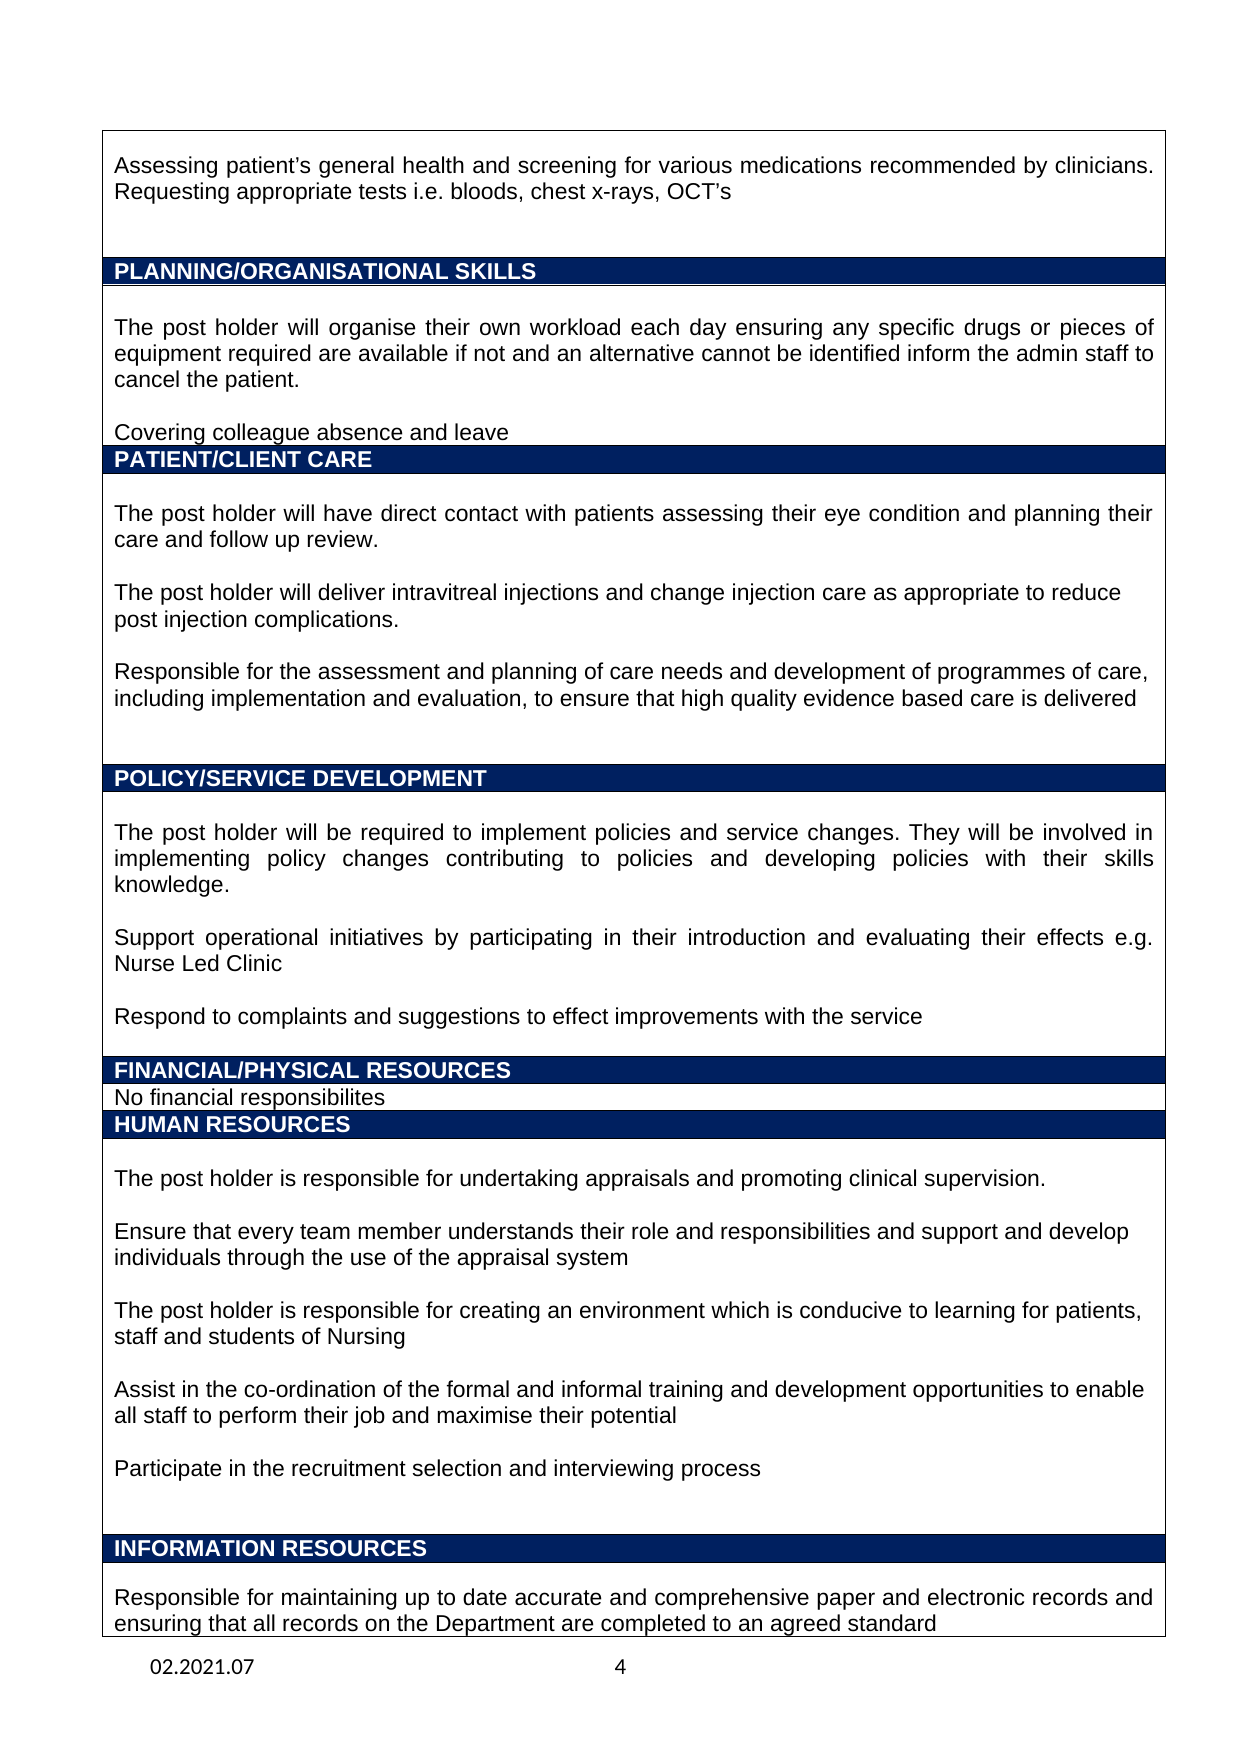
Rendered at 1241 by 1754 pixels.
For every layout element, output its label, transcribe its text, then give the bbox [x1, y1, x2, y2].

table_cell HUMAN RESOURCES [103, 1111, 1165, 1138]
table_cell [103, 131, 1165, 257]
table_cell POLICY/SERVICE DEVELOPMENT [103, 765, 1165, 791]
table_cell The post holder is responsible for undertaking appraisals and promoting clinical supervision. Ensure that every team member understands their role and responsibilities and support and develop individuals through the use of the appraisal system The post holder is responsible for creating an environment which is conducive to learning for patients, staff and students of Nursing Assist in the co-ordination of the formal and informal training and development opportunities to enable all staff to perform their job and maximise their potential Participate in the recruitment selection and interviewing process [103, 1139, 1165, 1534]
table_cell The post holder will have direct contact with patients assessing their eye condition and planning their care and follow up review. The post holder will deliver intravitreal injections and change injection care as appropriate to reduce post injection complications. Responsible for the assessment and planning of care needs and development of programmes of care, including implementation and evaluation, to ensure that high quality evidence based care is delivered [103, 474, 1165, 764]
table_cell The post holder will be required to implement policies and service changes. They will be involved in implementing policy changes contributing to policies and developing policies with their skills knowledge. Support operational initiatives by participating in their introduction and evaluating their effects e.g. Nurse Led Clinic Respond to complaints and suggestions to effect improvements with the service [103, 792, 1165, 1056]
table_cell The post holder will organise their own workload each day ensuring any specific drugs or pieces of equipment required are available if not and an alternative cannot be identified inform the admin staff to cancel the patient. Covering colleague absence and leave [103, 286, 1165, 445]
table_cell PLANNING/ORGANISATIONAL SKILLS [103, 258, 1165, 284]
table_cell INFORMATION RESOURCES [103, 1535, 1165, 1562]
table_cell No financial responsibilites [103, 1084, 1165, 1110]
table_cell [103, 1563, 1165, 1636]
table_cell FINANCIAL/PHYSICAL RESOURCES [103, 1057, 1165, 1083]
table_cell PATIENT/CLIENT CARE [103, 446, 1165, 473]
